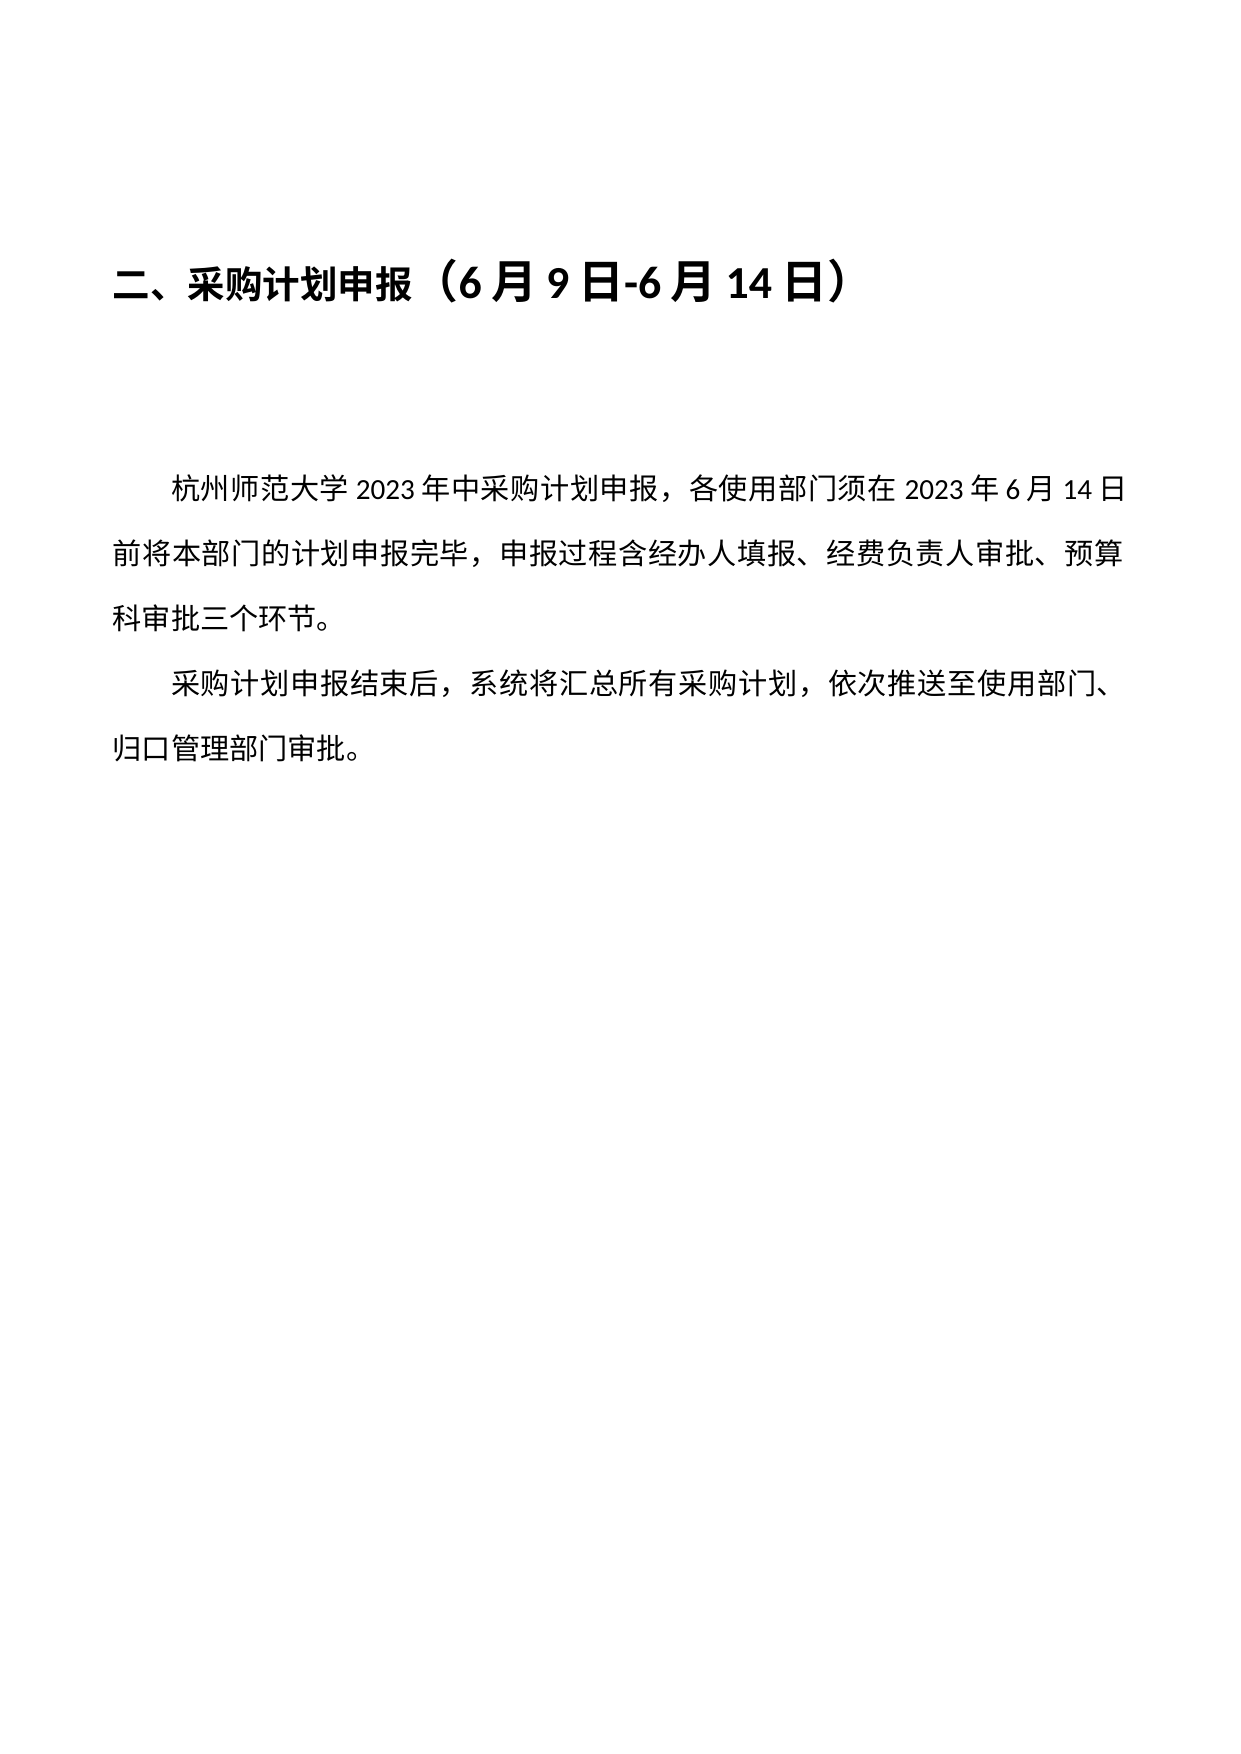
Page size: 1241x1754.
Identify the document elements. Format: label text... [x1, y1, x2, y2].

text 采购计划申报结束后，系统将汇总所有采购计划，依次推送至使用部门、归口管理部门审批。 [112, 649, 1128, 779]
text 杭州师范大学2023年中采购计划申报，各使用部门须在2023年6月14日前将本部门的计划申报完毕，申报过程含经办人填报、经费负责人审批、预算科审批三个环节。 [112, 454, 1128, 649]
subtitle 采购计划申报（6月9日-6月14日） [112, 230, 1128, 327]
